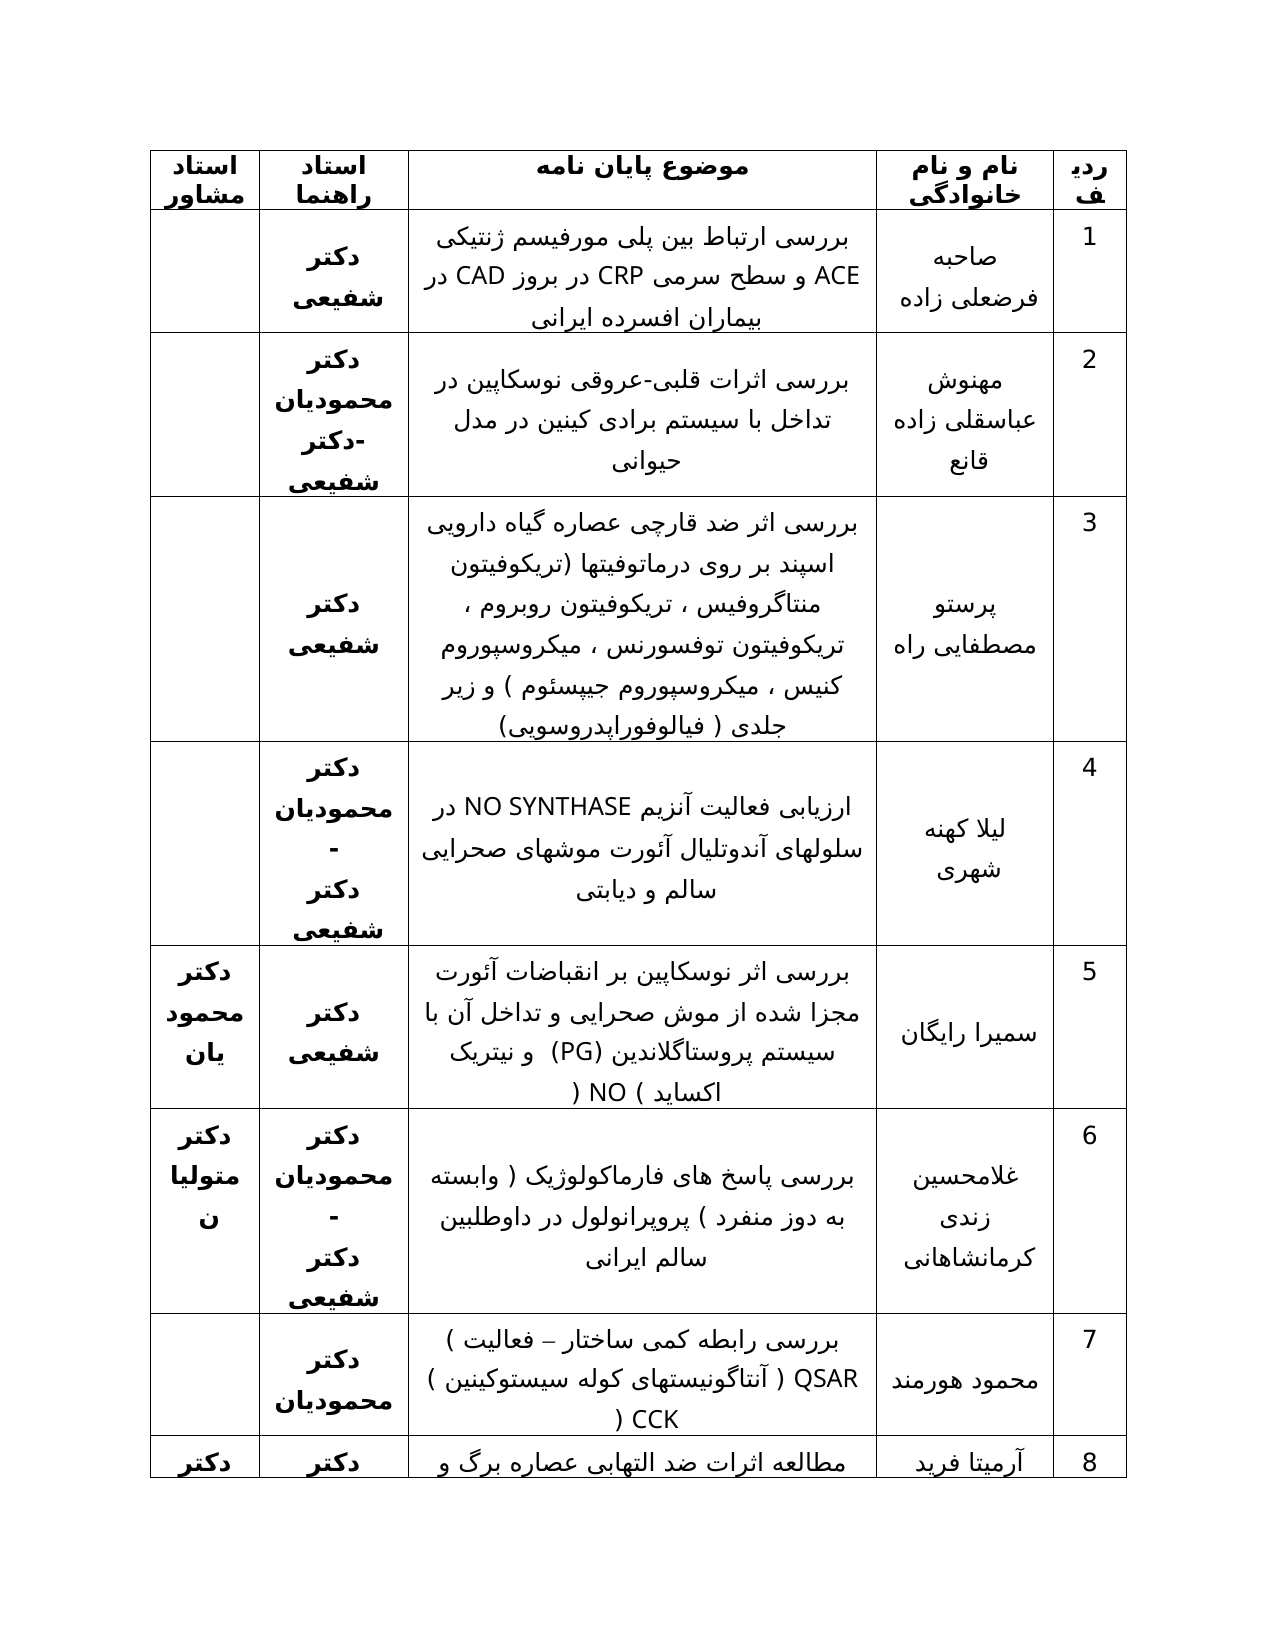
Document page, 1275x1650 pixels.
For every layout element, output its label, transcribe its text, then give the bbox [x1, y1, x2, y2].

table_cell [151, 742, 259, 945]
table_cell غلامحسین زندی کرمانشاهانی [877, 1109, 1053, 1312]
table_cell دکتر متولیان [151, 1109, 259, 1312]
table_cell 3 [1054, 497, 1126, 741]
table_cell دکتر محمودیان-دکتر شفیعی [260, 333, 408, 496]
table_cell بررسی رابطه کمی ساختار – فعالیت ) QSAR ( آنتاگونیستهای کوله سیستوکینین ) CCK ( [409, 1314, 876, 1435]
table_cell دکتر شفیعی [260, 946, 408, 1108]
table_cell محمود هورمند [877, 1314, 1053, 1435]
table_cell سمیرا رایگان [877, 946, 1053, 1108]
table_cell مهنوش عباسقلی زاده قانع [877, 333, 1053, 496]
table_cell 4 [1054, 742, 1126, 945]
table_cell 5 [1054, 946, 1126, 1108]
table_cell 8 [1054, 1436, 1126, 1477]
table_cell 6 [1054, 1109, 1126, 1312]
table_header موضوع پایان نامه [409, 151, 876, 209]
table_cell دکتر شیبانی [151, 1436, 259, 1477]
table_cell دکتر شفیعی [260, 210, 408, 332]
table_cell پرستو مصطفایی راه [877, 497, 1053, 741]
table_cell آرمیتا فرید [877, 1436, 1053, 1477]
table_cell [151, 497, 259, 741]
table_header استاد راهنما [260, 151, 408, 209]
table_cell 7 [1054, 1314, 1126, 1435]
table_cell [151, 210, 259, 332]
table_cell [409, 1436, 876, 1477]
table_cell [260, 1436, 408, 1477]
table_cell دکتر محمودیان- دکتر شفیعی [260, 1109, 408, 1312]
table_cell دکتر محمودیان [151, 946, 259, 1108]
table_header استاد مشاور [151, 151, 259, 209]
table_cell [151, 1314, 259, 1435]
table_cell [151, 333, 259, 496]
table_header ردیف [1054, 151, 1126, 209]
table_cell 1 [1054, 210, 1126, 332]
table_cell دکتر محمودیان [260, 1314, 408, 1435]
table_cell ارزیابی فعالیت آنزیم NO SYNTHASE در سلولهای آندوتلیال آئورت موشهای صحرایی سالم و دیابتی [409, 742, 876, 945]
table_cell بررسی اثر نوسکاپین بر انقباضات آئورت مجزا شده از موش صحرایی و تداخل آن با سیستم پروستاگلاندین (PG) و نیتریک اکساید ) NO ( [409, 946, 876, 1108]
table_cell بررسی پاسخ های فارماکولوژیک ( وابسته به دوز منفرد ) پروپرانولول در داوطلبین سالم ایرانی [409, 1109, 876, 1312]
table_cell بررسی اثرات قلبی-عروقی نوسکاپین در تداخل با سیستم برادی کینین در مدل حیوانی [409, 333, 876, 496]
table_cell بررسی ارتباط بین پلی مورفیسم ژنتیکی ACE و سطح سرمی CRP در بروز CAD در بیماران افسرده ایرانی [409, 210, 876, 332]
table_header نام و نام خانوادگی [877, 151, 1053, 209]
table_cell دکتر محمودیان- دکتر شفیعی [260, 742, 408, 945]
table_cell 2 [1054, 333, 1126, 496]
table_cell بررسی اثر ضد قارچی عصاره گیاه دارویی اسپند بر روی درماتوفیتها (تریکوفیتون منتاگروفیس ، تریکوفیتون روبروم ، تریکوفیتون توفسورنس ، میکروسپوروم کنیس ، میکروسپوروم جیپسئوم ) و زیر جلدی ( فیالوفوراپدروسویی) [409, 497, 876, 741]
table_cell لیلا کهنه شهری [877, 742, 1053, 945]
table_cell دکتر شفیعی [260, 497, 408, 741]
table_cell صاحبه فرضعلی زاده [877, 210, 1053, 332]
